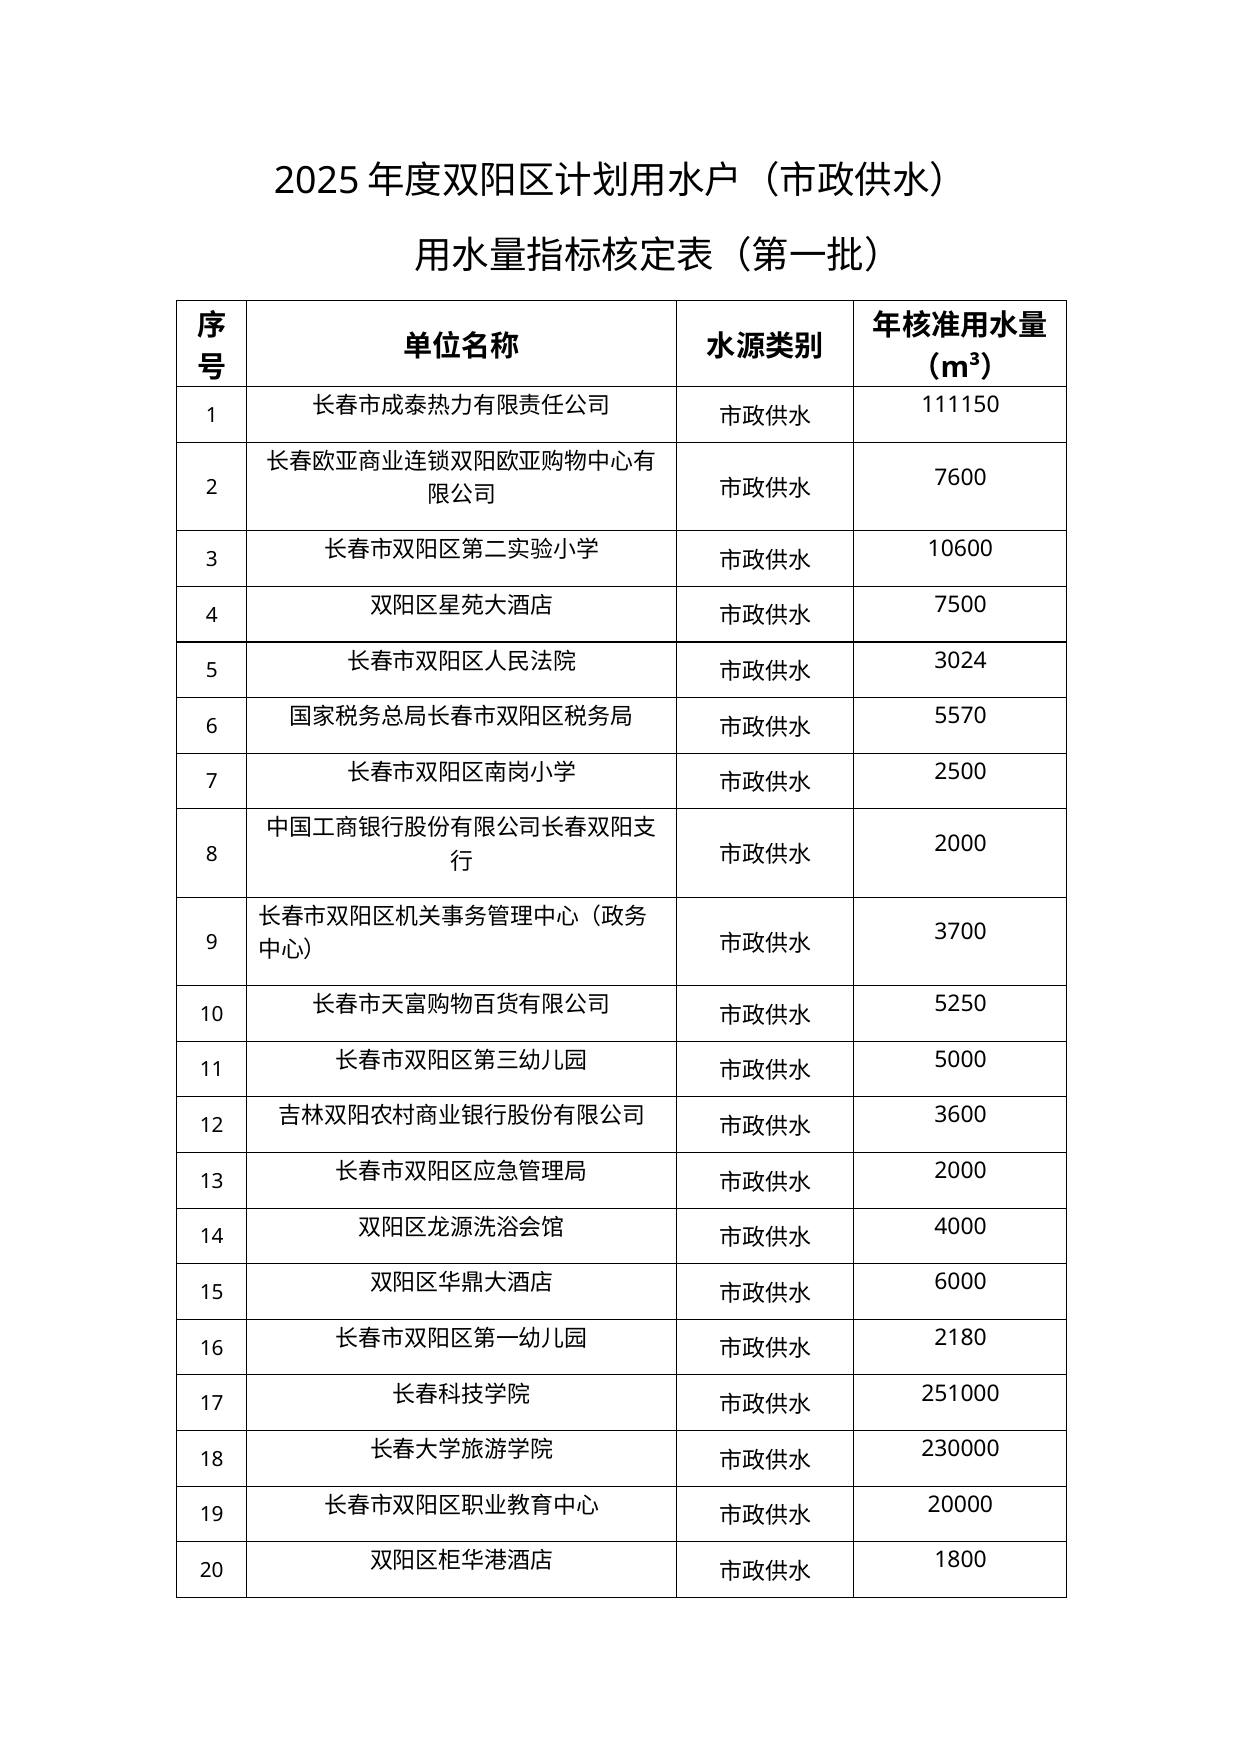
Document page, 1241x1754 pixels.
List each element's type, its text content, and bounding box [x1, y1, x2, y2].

table_cell 市政供水 [677, 698, 853, 753]
table_cell 市政供水 [677, 1097, 853, 1152]
table_cell 9 [177, 898, 246, 985]
table_cell 4 [177, 587, 246, 641]
table_cell 16 [177, 1320, 246, 1374]
table_cell 市政供水 [677, 643, 853, 697]
table_cell 长春科技学院 [247, 1375, 676, 1430]
table_cell 双阳区星苑大酒店 [247, 587, 676, 641]
table_cell 3 [177, 531, 246, 586]
table_cell 国家税务总局长春市双阳区税务局 [247, 698, 676, 753]
table_cell 2500 [854, 754, 1066, 808]
table_cell 5 [177, 643, 246, 697]
table_cell 长春市天富购物百货有限公司 [247, 986, 676, 1041]
table_cell 市政供水 [677, 587, 853, 641]
table_cell 18 [177, 1431, 246, 1486]
table_cell 市政供水 [677, 754, 853, 808]
table_cell 市政供水 [677, 1542, 853, 1597]
table_cell 市政供水 [677, 986, 853, 1041]
table_header 序号 [177, 301, 246, 386]
table_cell 市政供水 [677, 898, 853, 985]
table_cell 111150 [854, 387, 1066, 442]
table_cell 15 [177, 1264, 246, 1319]
table_cell 1800 [854, 1542, 1066, 1597]
table_cell 双阳区龙源洗浴会馆 [247, 1209, 676, 1263]
table_cell 吉林双阳农村商业银行股份有限公司 [247, 1097, 676, 1152]
table_cell 3600 [854, 1097, 1066, 1152]
table_cell 17 [177, 1375, 246, 1430]
table_cell 13 [177, 1153, 246, 1207]
table_cell 2000 [854, 1153, 1066, 1207]
table_cell 7 [177, 754, 246, 808]
table_cell 市政供水 [677, 1153, 853, 1207]
table_cell 2000 [854, 809, 1066, 897]
table_cell 12 [177, 1097, 246, 1152]
table_cell 2180 [854, 1320, 1066, 1374]
table_cell 10 [177, 986, 246, 1041]
table_cell 市政供水 [677, 1431, 853, 1486]
table_cell 长春市双阳区应急管理局 [247, 1153, 676, 1207]
table_cell 市政供水 [677, 809, 853, 897]
table_cell 19 [177, 1487, 246, 1541]
table_cell 市政供水 [677, 387, 853, 442]
table_cell 双阳区华鼎大酒店 [247, 1264, 676, 1319]
table_cell 市政供水 [677, 1264, 853, 1319]
table_cell 10600 [854, 531, 1066, 586]
table_cell 230000 [854, 1431, 1066, 1486]
table_cell 长春大学旅游学院 [247, 1431, 676, 1486]
text 用水量指标核定表（第一批） [187, 225, 1053, 279]
table_cell 长春市双阳区第三幼儿园 [247, 1042, 676, 1096]
table_header 单位名称 [247, 301, 676, 386]
table_cell 长春市双阳区第二实验小学 [247, 531, 676, 586]
table_header 年核准用水量 （m³） [854, 301, 1066, 386]
table_cell 长春市双阳区机关事务管理中心（政务中心） [247, 898, 676, 985]
table_cell 7500 [854, 587, 1066, 641]
table_cell 11 [177, 1042, 246, 1096]
table_cell 长春市双阳区职业教育中心 [247, 1487, 676, 1541]
table_cell 5570 [854, 698, 1066, 753]
table_cell 市政供水 [677, 1042, 853, 1096]
table_cell 20 [177, 1542, 246, 1597]
table_cell 5000 [854, 1042, 1066, 1096]
table_cell 2 [177, 443, 246, 530]
table_cell 7600 [854, 443, 1066, 530]
text 2025年度双阳区计划用水户（市政供水） [187, 150, 1053, 204]
table_cell 双阳区柜华港酒店 [247, 1542, 676, 1597]
table_cell 中国工商银行股份有限公司长春双阳支行 [247, 809, 676, 897]
table_cell 14 [177, 1209, 246, 1263]
table_cell 长春市双阳区南岗小学 [247, 754, 676, 808]
table_cell 8 [177, 809, 246, 897]
table_cell 1 [177, 387, 246, 442]
table_cell 6000 [854, 1264, 1066, 1319]
table_header 水源类别 [677, 301, 853, 386]
table_cell 市政供水 [677, 531, 853, 586]
table_cell 市政供水 [677, 443, 853, 530]
table_cell 5250 [854, 986, 1066, 1041]
table_cell 长春市双阳区第一幼儿园 [247, 1320, 676, 1374]
table_cell 市政供水 [677, 1487, 853, 1541]
table_cell 长春市成泰热力有限责任公司 [247, 387, 676, 442]
table_cell 长春欧亚商业连锁双阳欧亚购物中心有限公司 [247, 443, 676, 530]
table_cell 20000 [854, 1487, 1066, 1541]
table_cell 长春市双阳区人民法院 [247, 643, 676, 697]
table_cell 6 [177, 698, 246, 753]
table_cell 251000 [854, 1375, 1066, 1430]
table_cell 市政供水 [677, 1320, 853, 1374]
table_cell 市政供水 [677, 1375, 853, 1430]
table_cell 4000 [854, 1209, 1066, 1263]
table_cell 3700 [854, 898, 1066, 985]
table_cell 市政供水 [677, 1209, 853, 1263]
table_cell 3024 [854, 643, 1066, 697]
